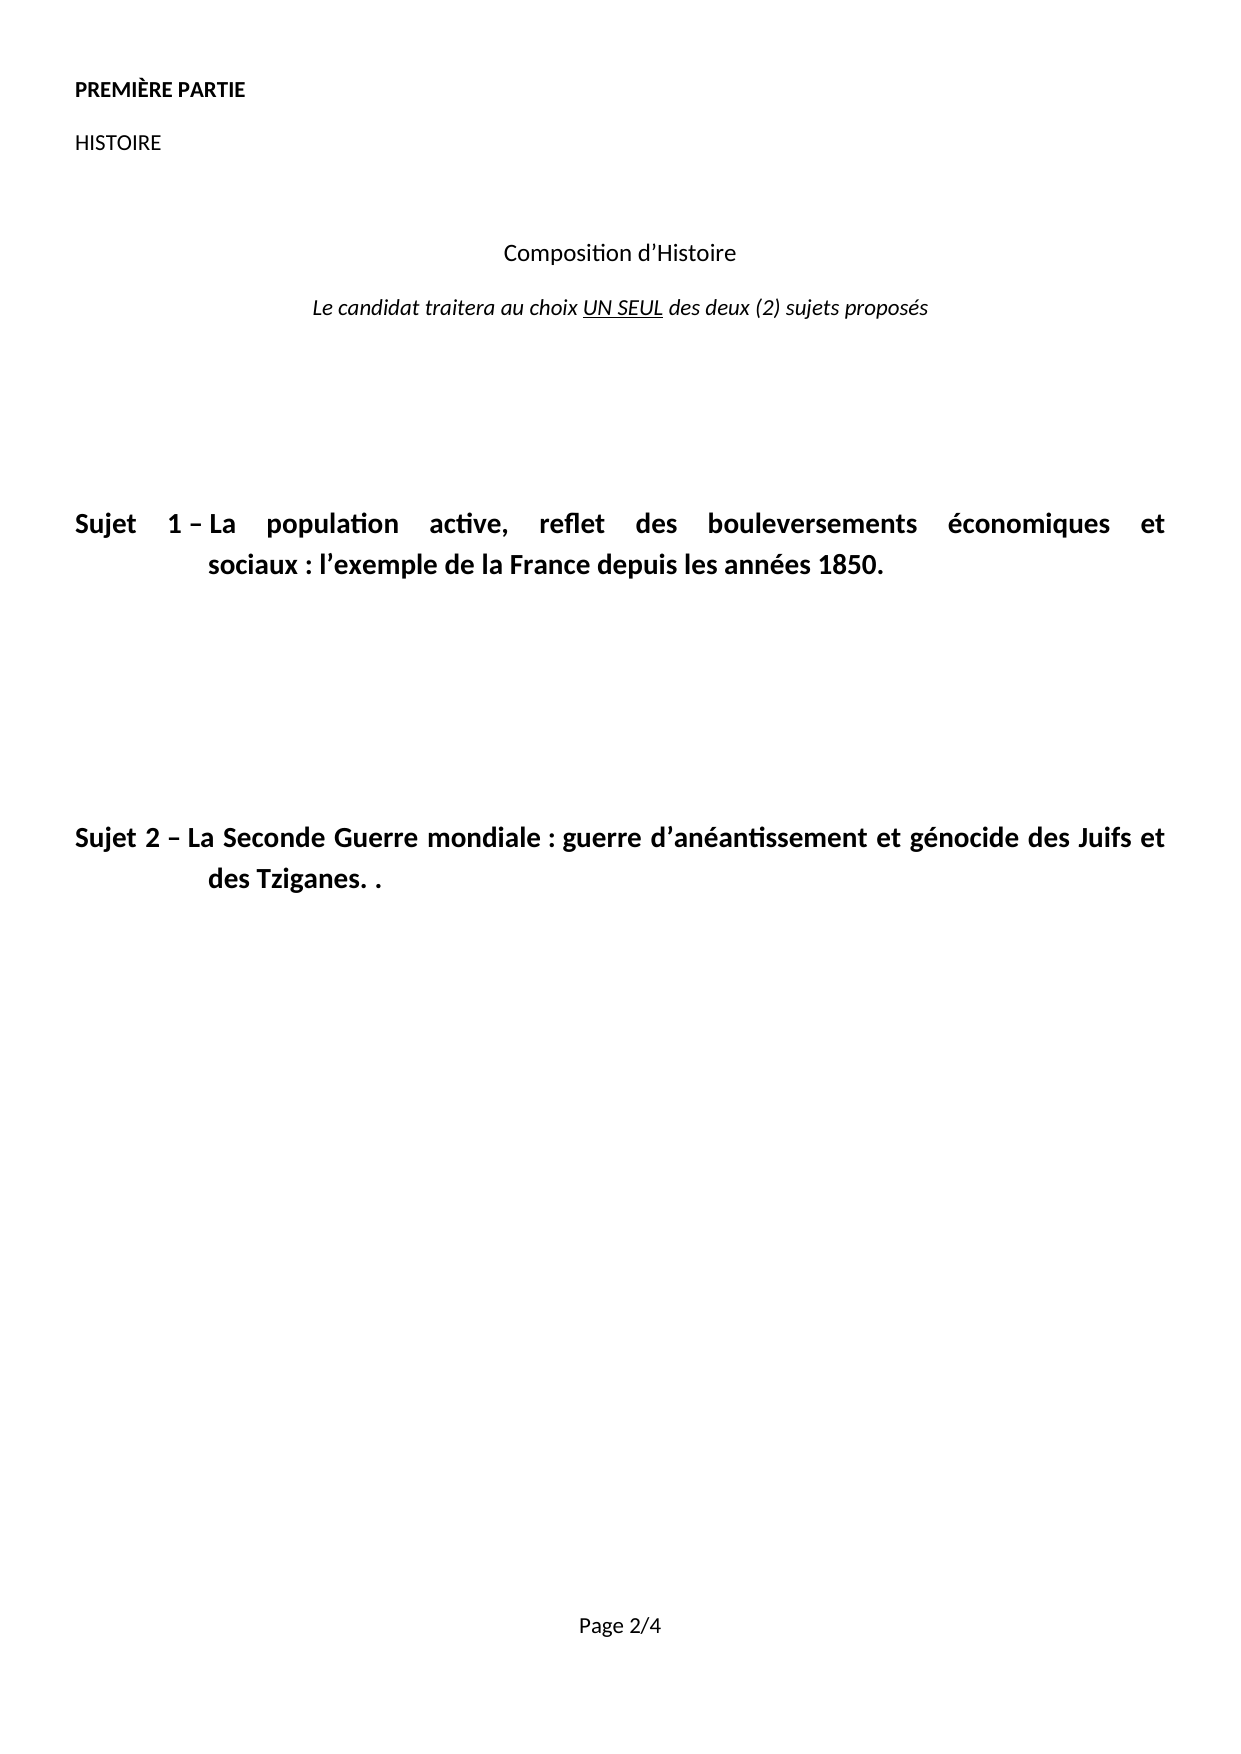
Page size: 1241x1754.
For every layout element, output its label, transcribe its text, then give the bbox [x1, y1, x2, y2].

text Page 2/4 [75, 1612, 1165, 1639]
text HISTOIRE [75, 128, 1165, 156]
text PREMIÈRE PARTIE [75, 75, 1165, 103]
text Composition d’Histoire [75, 237, 1165, 267]
text Sujet 1 – La population active, reflet des bouleversements économiques et sociaux : l’exemple de la France depuis les années 1850. [75, 505, 1165, 581]
text Sujet 2 – La Seconde Guerre mondiale : guerre d’anéantissement et génocide des Juifs et des Tziganes. . [75, 819, 1165, 896]
text Le candidat traitera au choix UN SEUL des deux (2) sujets proposés [75, 293, 1165, 321]
